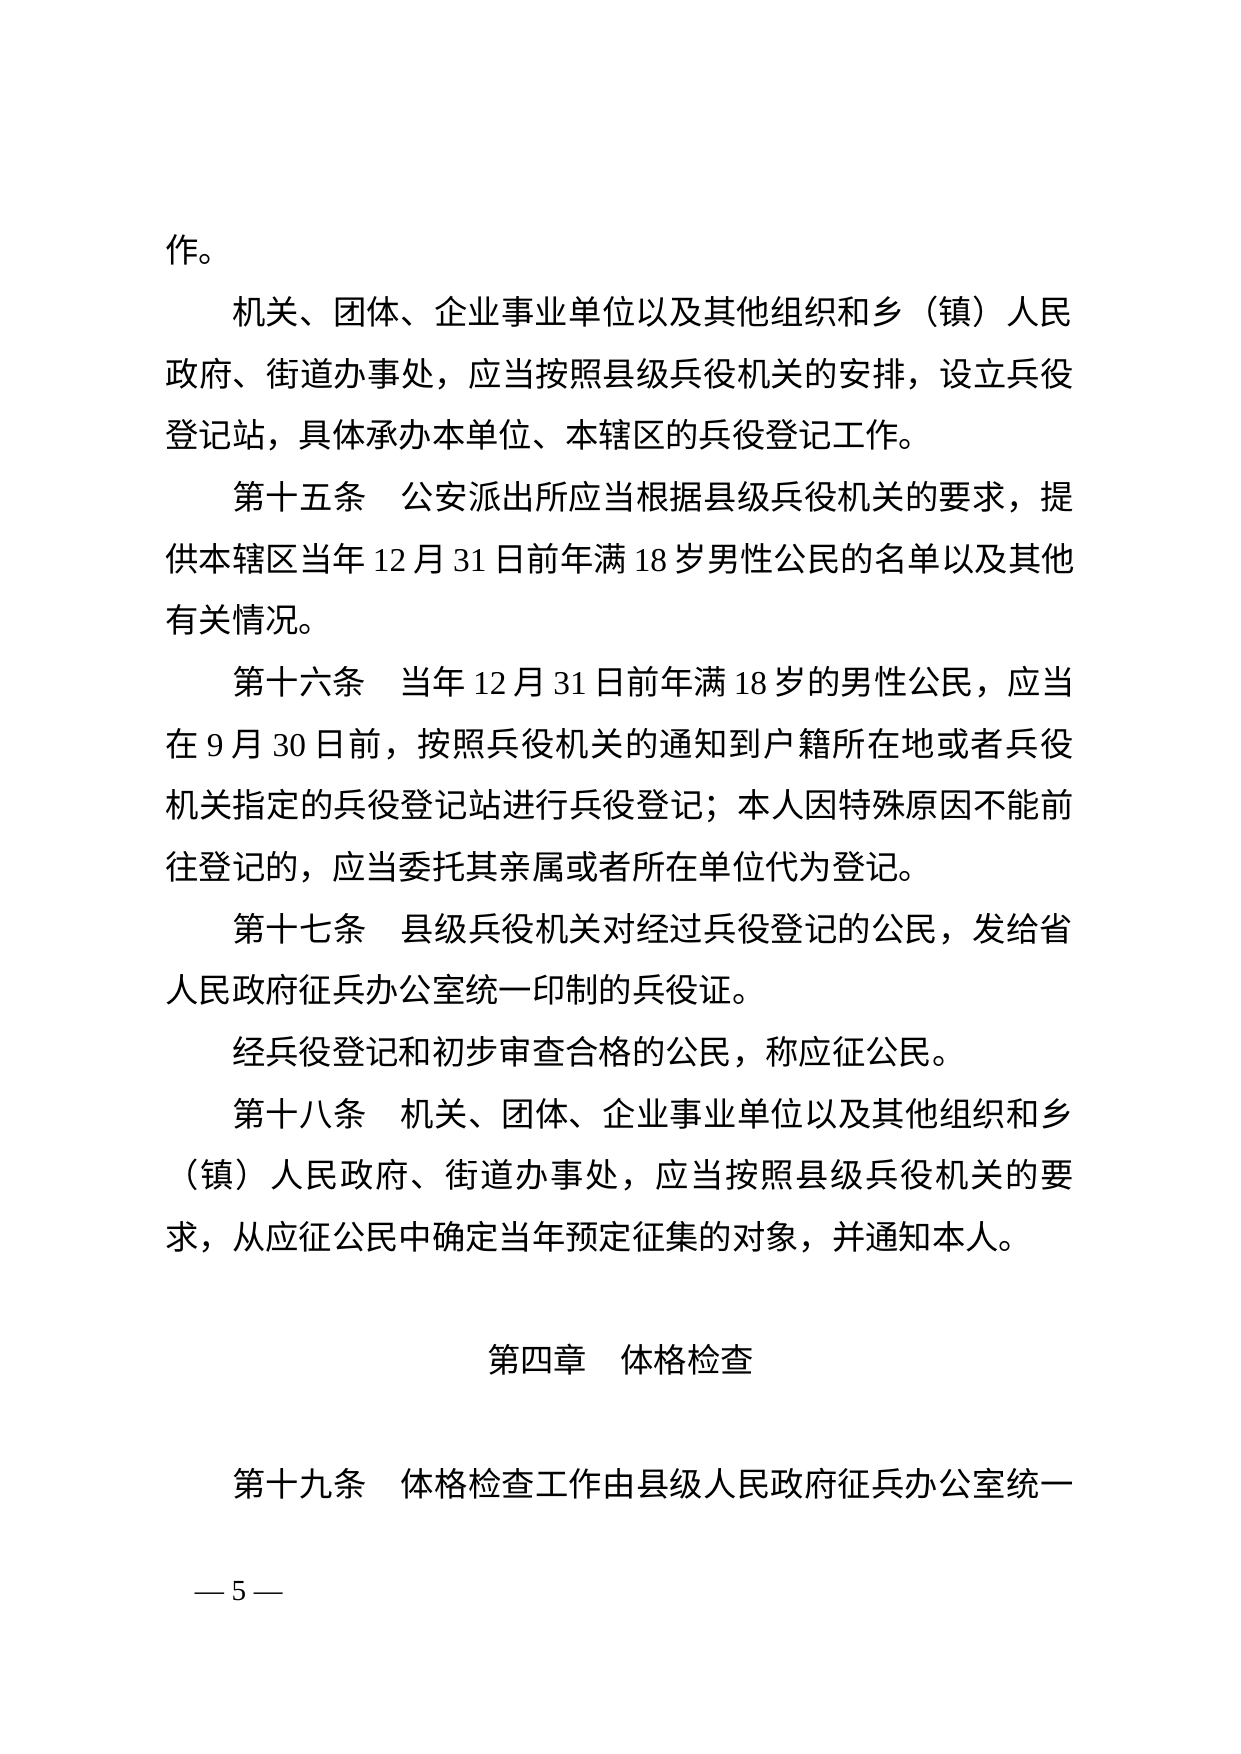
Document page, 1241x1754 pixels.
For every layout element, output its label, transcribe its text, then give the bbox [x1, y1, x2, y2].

text 机关、团体、企业事业单位以及其他组织和乡（镇）人民政府、街道办事处，应当按照县级兵役机关的安排，设立兵役登记站，具体承办本单位、本辖区的兵役登记工作。 [165, 275, 1075, 460]
text 第十七条 县级兵役机关对经过兵役登记的公民，发给省人民政府征兵办公室统一印制的兵役证。 [165, 892, 1075, 1015]
text 经兵役登记和初步审查合格的公民，称应征公民。 [165, 1015, 1075, 1077]
list 第十八条 机关、团体、企业事业单位以及其他组织和乡（镇）人民政府、街道办事处，应当按照县级兵役机关的要求，从应征公民中确定当年预定征集的对象，并通知本人。 [165, 1077, 1075, 1262]
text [165, 1447, 1075, 1509]
text 第四章 体格检查 [165, 1324, 1075, 1385]
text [165, 214, 1075, 275]
text 第十五条 公安派出所应当根据县级兵役机关的要求，提供本辖区当年12月31日前年满18岁男性公民的名单以及其他有关情况。 [165, 460, 1075, 645]
text 第十六条 当年12月31日前年满18岁的男性公民，应当在9月30日前，按照兵役机关的通知到户籍所在地或者兵役机关指定的兵役登记站进行兵役登记；本人因特殊原因不能前往登记的，应当委托其亲属或者所在单位代为登记。 [165, 645, 1075, 892]
